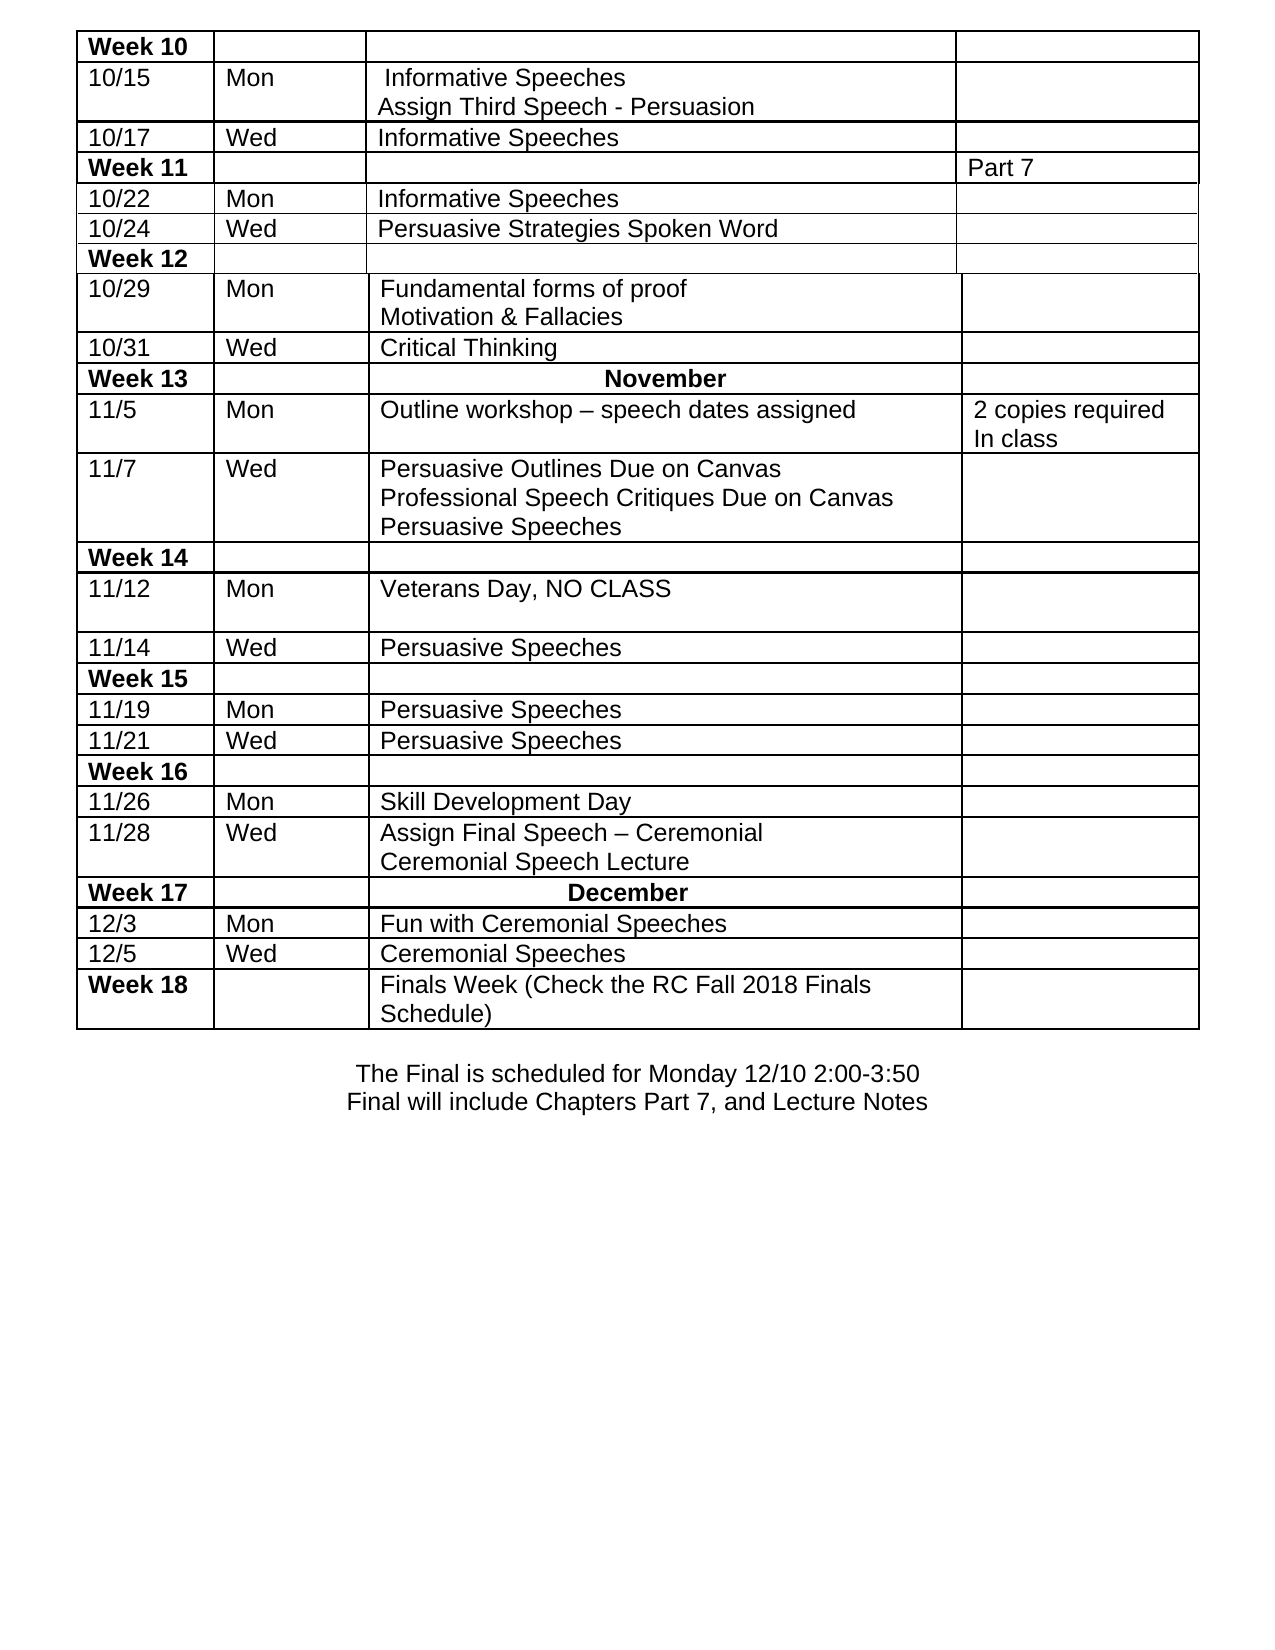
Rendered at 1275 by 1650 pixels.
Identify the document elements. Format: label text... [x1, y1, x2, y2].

table_cell 11/5 [78, 395, 213, 452]
table_cell Informative Speeches Assign Third Speech - Persuasion [367, 63, 955, 120]
table_cell 10/22 [77, 184, 214, 213]
table_cell Mon [215, 574, 368, 631]
table_cell [215, 756, 368, 785]
table_cell Mon [215, 395, 368, 452]
table_cell Persuasive Strategies Spoken Word [367, 214, 956, 243]
table_cell Fun with Ceremonial Speeches [370, 909, 961, 937]
table_cell [215, 32, 365, 61]
table_cell [215, 970, 368, 1028]
table_cell Week 11 [78, 153, 213, 182]
table_cell [957, 213, 1198, 243]
table_cell 12/3 [78, 909, 213, 937]
table_cell [963, 787, 1198, 816]
table_cell Finals Week (Check the RC Fall 2018 Finals Schedule) [370, 970, 961, 1028]
table_cell [963, 273, 1198, 331]
table_cell 11/7 [78, 454, 213, 541]
table_cell Week 18 [78, 970, 213, 1028]
table_cell [963, 633, 1198, 662]
table_cell 10/29 [78, 274, 213, 331]
table_cell [963, 939, 1198, 968]
table_cell [963, 695, 1198, 723]
table_cell Part 7 [957, 153, 1198, 182]
table_cell [963, 818, 1198, 876]
table_cell Ceremonial Speeches [370, 939, 961, 968]
table_cell [215, 364, 368, 393]
table_cell 10/31 [78, 333, 213, 362]
table_cell Informative Speeches [367, 123, 955, 151]
table_cell Skill Development Day [370, 787, 961, 816]
table_cell Assign Final Speech – Ceremonial Ceremonial Speech Lecture [370, 818, 961, 876]
table_cell Wed [215, 214, 366, 243]
table_cell [963, 970, 1198, 1028]
table_cell [957, 123, 1198, 151]
table_cell December [370, 878, 961, 906]
table_cell Persuasive Outlines Due on Canvas Professional Speech Critiques Due on Canvas Persuasive Speeches [370, 454, 961, 541]
table_cell Critical Thinking [370, 333, 961, 362]
table_cell Fundamental forms of proof Motivation & Fallacies [370, 274, 961, 331]
table_cell 11/12 [78, 574, 213, 631]
table_cell [370, 756, 961, 785]
table_cell Outline workshop – speech dates assigned [370, 395, 961, 452]
table_cell Mon [215, 909, 368, 937]
table_cell Veterans Day, NO CLASS [370, 574, 961, 631]
table_cell [367, 244, 956, 272]
table_cell [370, 543, 961, 571]
table_cell Week 12 [77, 243, 214, 272]
table_cell [963, 726, 1198, 754]
table_cell 11/28 [78, 818, 213, 876]
table_cell [367, 153, 955, 182]
text Final will include Chapters Part 7, and Lecture Notes [120, 1087, 1155, 1116]
table_cell [957, 243, 1198, 272]
table_cell [367, 32, 955, 61]
table_cell 11/21 [78, 726, 213, 754]
table_cell Wed [215, 633, 368, 662]
table_cell [215, 664, 368, 693]
table_cell [215, 153, 365, 182]
table_cell [215, 878, 368, 906]
table_cell [963, 333, 1198, 362]
table_cell Wed [215, 454, 368, 541]
table_cell Wed [215, 123, 365, 151]
table_cell Week 14 [78, 543, 213, 571]
table_cell Week 17 [78, 878, 213, 906]
table_cell [370, 664, 961, 693]
table_cell Informative Speeches [367, 184, 956, 213]
table_cell Persuasive Speeches [370, 695, 961, 723]
text The Final is scheduled for Monday 12/10 2:00-3:50 [120, 1058, 1155, 1087]
table_cell Week 15 [78, 664, 213, 693]
table_cell Persuasive Speeches [370, 726, 961, 754]
table_cell [957, 63, 1198, 120]
table_cell Week 13 [78, 364, 213, 393]
table_cell Week 10 [78, 32, 213, 61]
table_cell November [370, 364, 961, 393]
table_cell [957, 32, 1198, 61]
table_cell [957, 182, 1198, 213]
table_cell [963, 543, 1198, 571]
table_cell [215, 543, 368, 571]
table_cell Wed [215, 726, 368, 754]
table_cell 11/19 [78, 695, 213, 723]
table_cell Mon [215, 184, 366, 213]
table_cell [963, 756, 1198, 785]
table_cell [963, 364, 1198, 393]
table_cell [963, 664, 1198, 693]
table_cell 2 copies required In class [963, 395, 1198, 452]
table_cell [963, 574, 1198, 631]
table_cell 11/14 [78, 633, 213, 662]
table_cell Mon [215, 787, 368, 816]
table_cell [963, 909, 1198, 937]
table_cell Mon [215, 63, 365, 120]
table_cell [963, 878, 1198, 906]
table_cell [215, 244, 366, 272]
table_cell Wed [215, 818, 368, 876]
table_cell 10/17 [78, 123, 213, 151]
table_cell 11/26 [78, 787, 213, 816]
table_cell Mon [215, 695, 368, 723]
table_cell 10/15 [78, 63, 213, 120]
table_cell 12/5 [78, 939, 213, 968]
table_cell Persuasive Speeches [370, 633, 961, 662]
table_cell 10/24 [77, 213, 214, 243]
table_cell Wed [215, 939, 368, 968]
table_cell Mon [215, 274, 368, 331]
table_cell Wed [215, 333, 368, 362]
table_cell Week 16 [78, 756, 213, 785]
table_cell [963, 454, 1198, 541]
